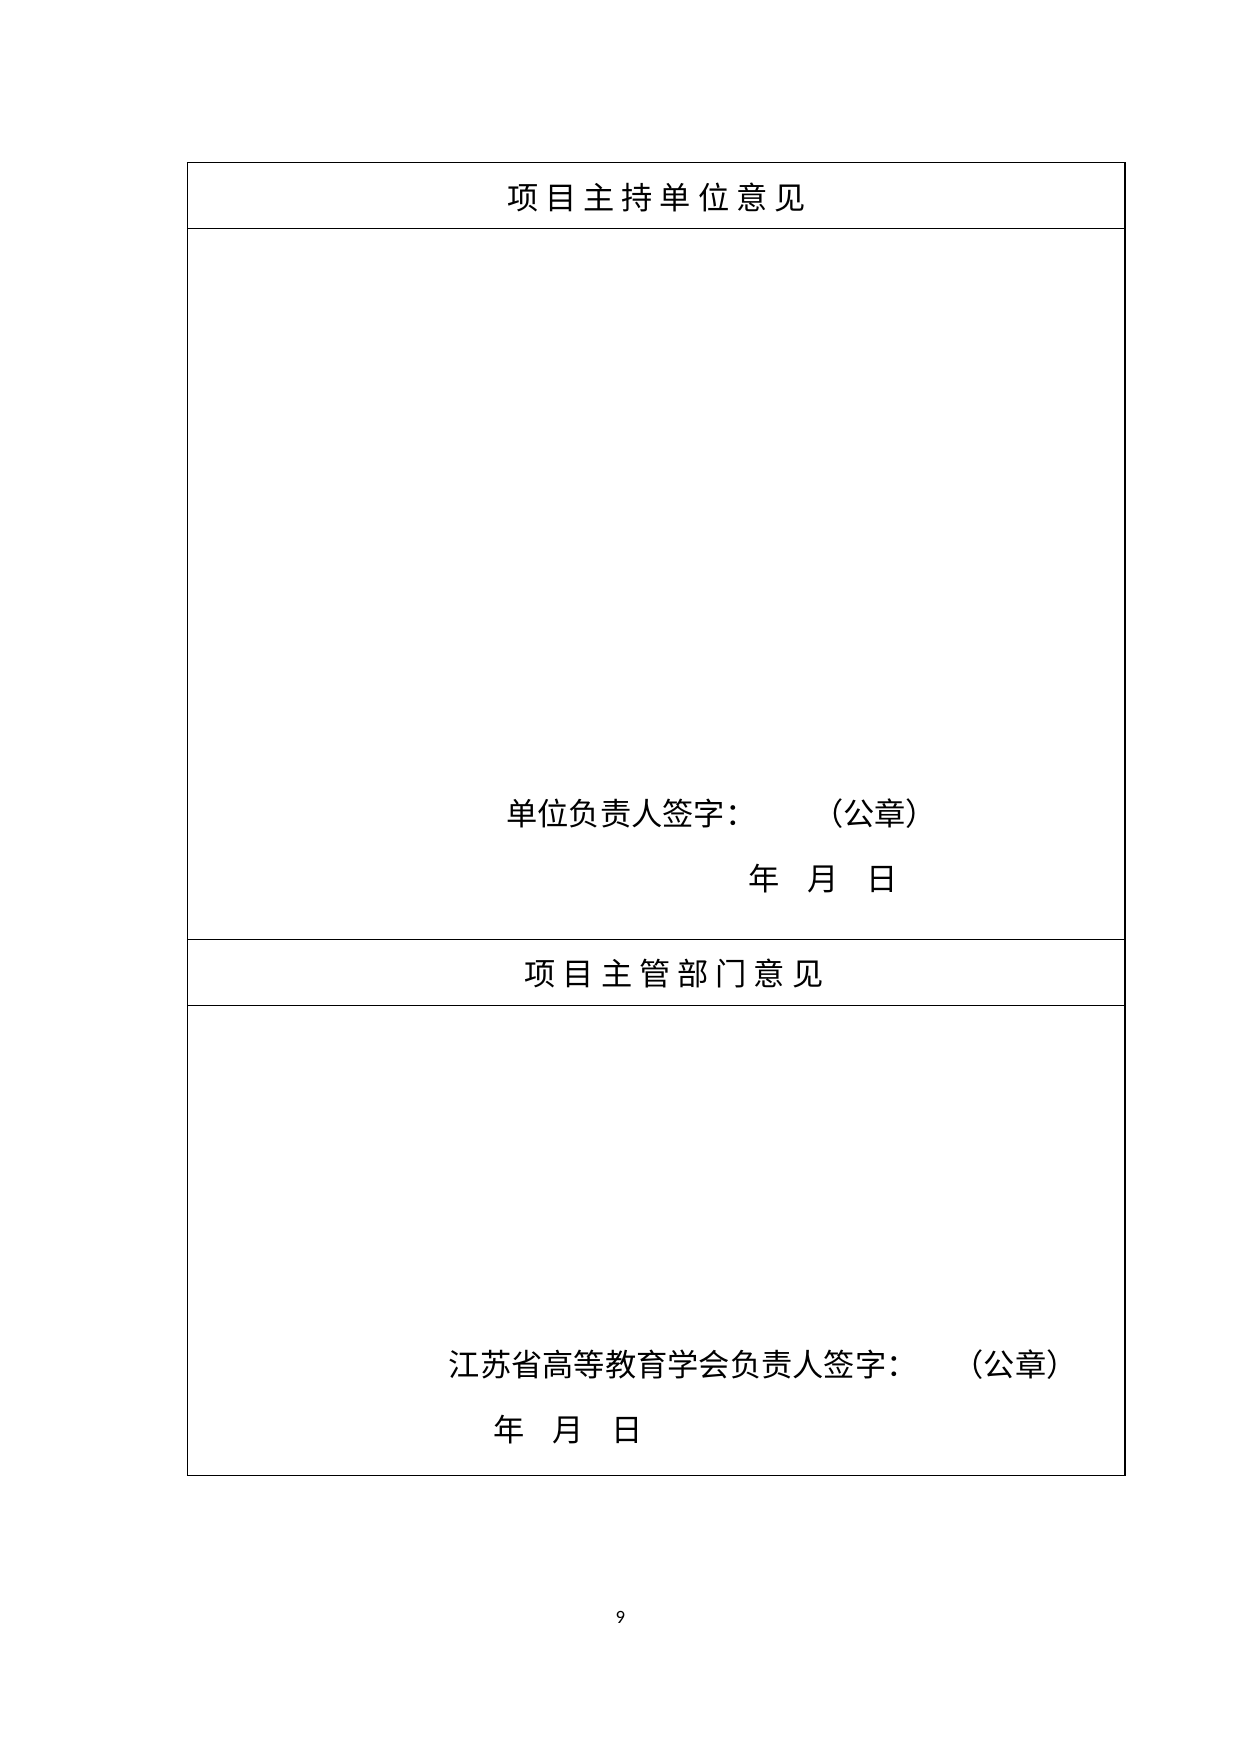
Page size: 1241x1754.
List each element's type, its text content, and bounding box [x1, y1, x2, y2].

table_cell 项 目 主 管 部 门 意 见 [188, 940, 1124, 1005]
table_cell 单位负责人签字： （公章） 年 月 日 [188, 229, 1124, 939]
table_cell 江苏省高等教育学会负责人签字： （公章） 年 月 日 [188, 1006, 1124, 1474]
table_header 项 目 主 持 单 位 意 见 [188, 163, 1124, 228]
